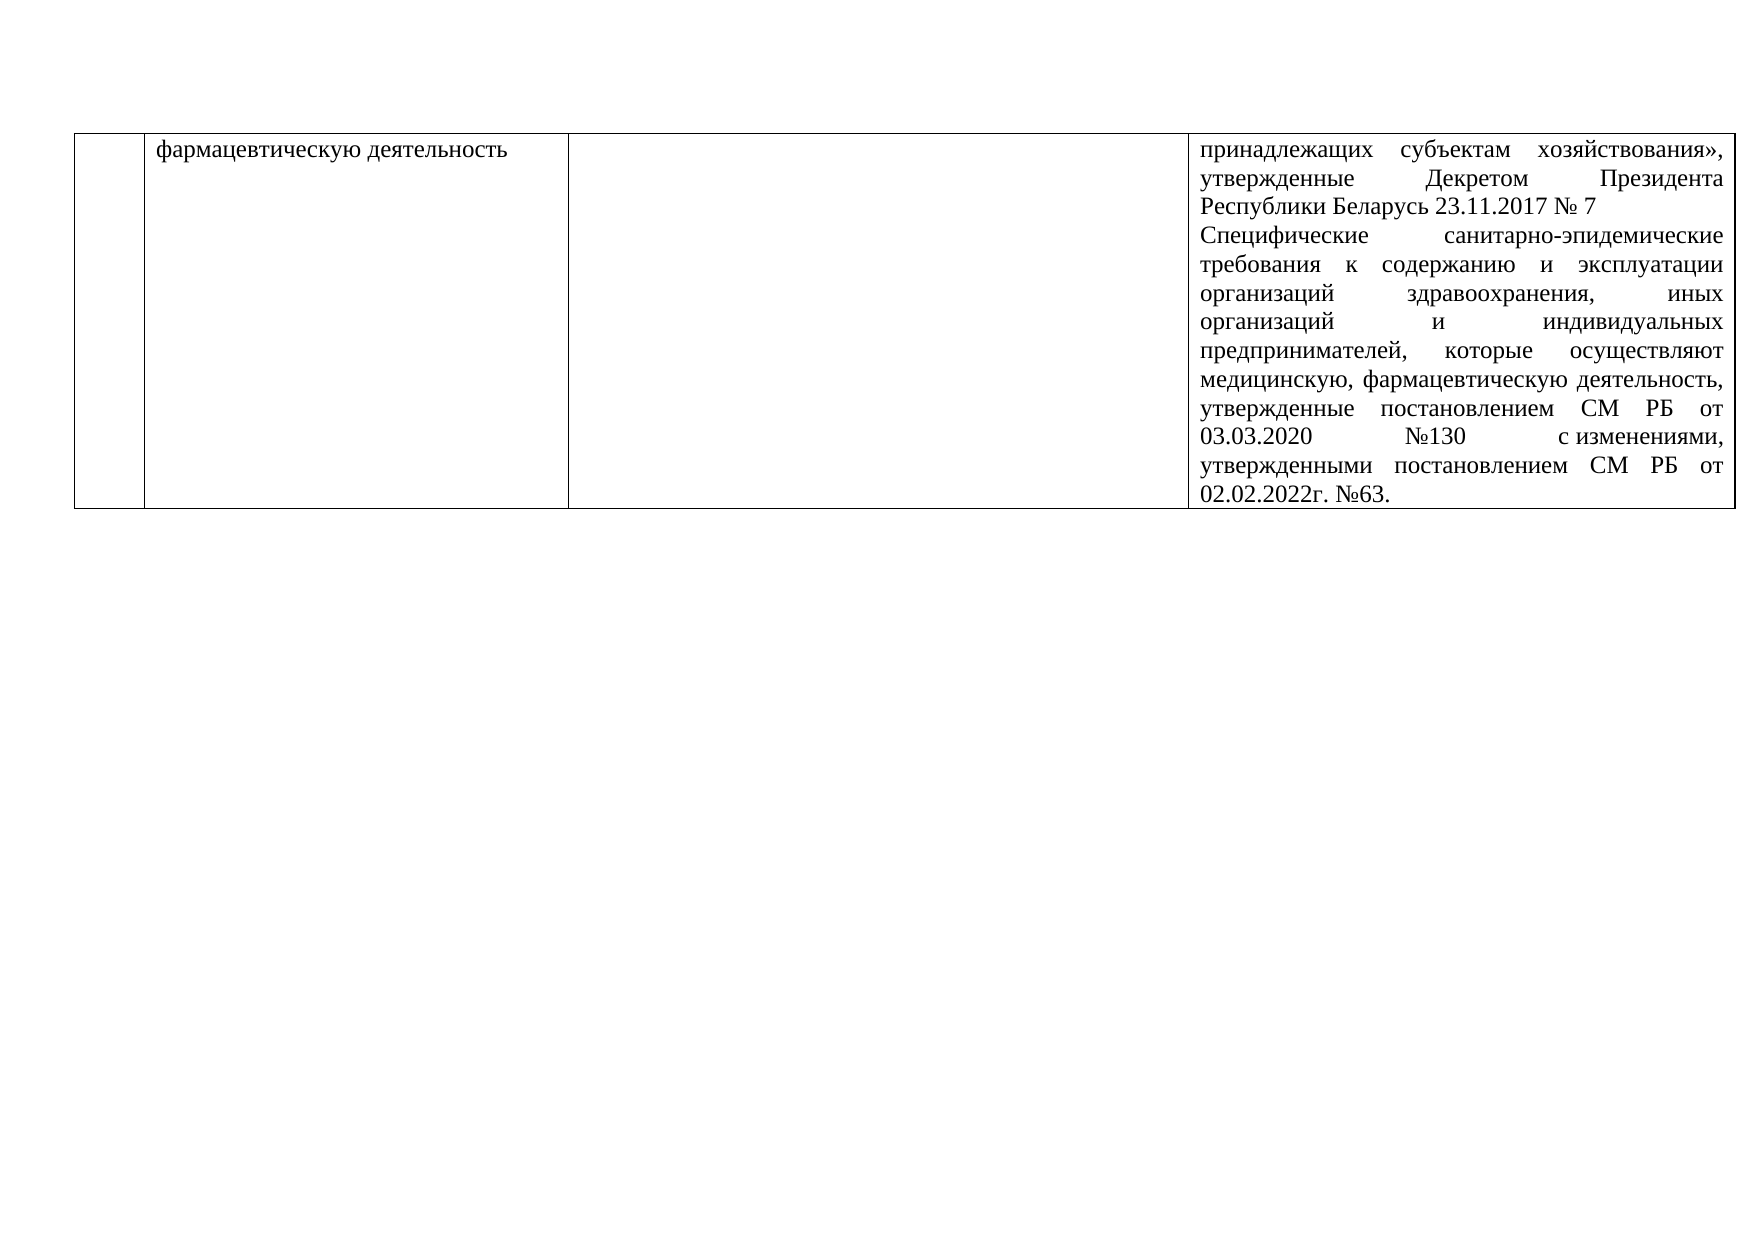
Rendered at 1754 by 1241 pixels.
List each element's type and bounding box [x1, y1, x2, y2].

table_cell [145, 134, 568, 508]
table_cell [1189, 134, 1734, 508]
table_cell [75, 134, 144, 508]
table_cell [569, 134, 1188, 508]
